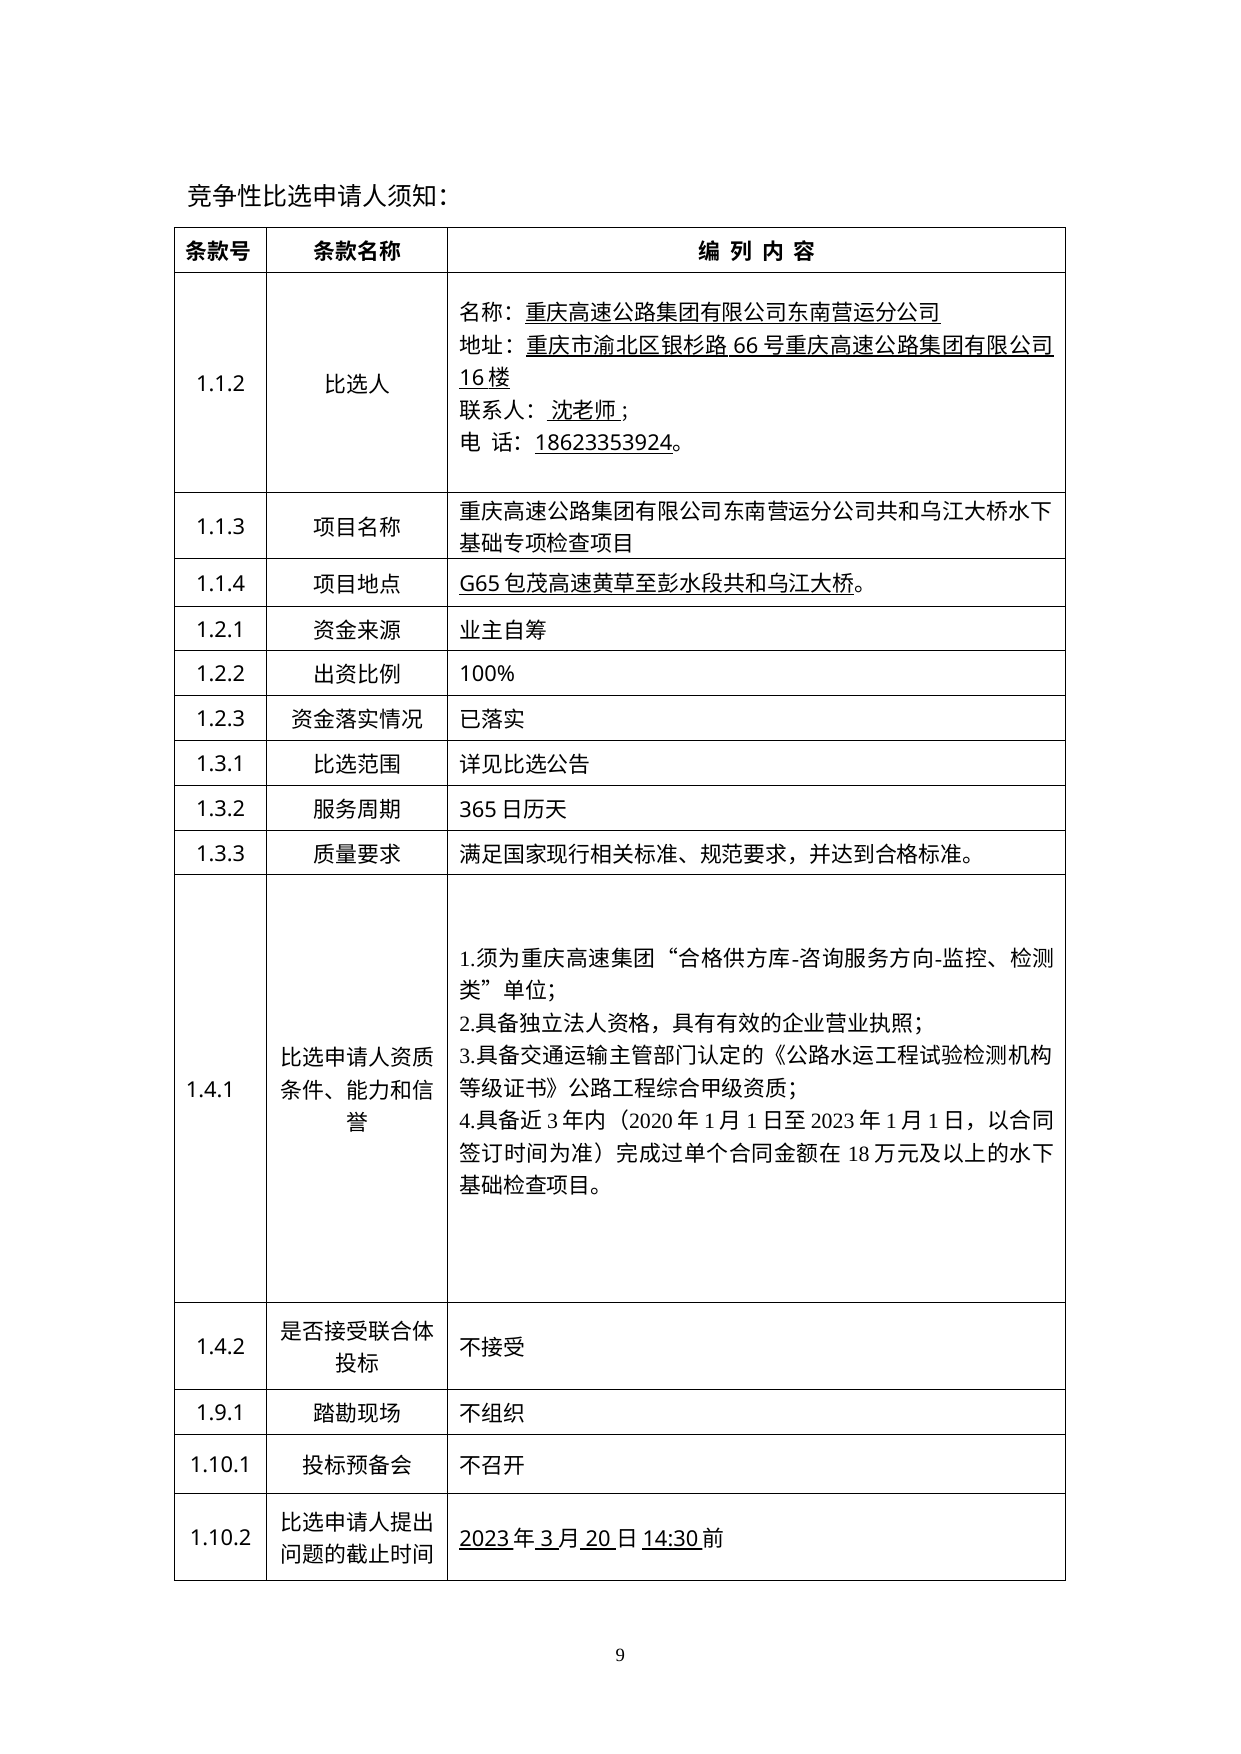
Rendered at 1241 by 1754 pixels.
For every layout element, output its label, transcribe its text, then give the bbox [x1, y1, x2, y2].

table_cell 1.1.3 [175, 493, 266, 558]
table_cell 业主自筹 [448, 607, 1065, 650]
table_cell 项目名称 [267, 493, 447, 558]
text 竞争性比选申请人须知： [187, 162, 1053, 227]
table_cell 出资比例 [267, 651, 447, 695]
table_header 编 列 内 容 [448, 228, 1065, 272]
table_cell 1.10.1 [175, 1435, 266, 1493]
table_cell 已落实 [448, 696, 1065, 740]
table_cell 不接受 [448, 1303, 1065, 1389]
table_cell 1.10.2 [175, 1494, 266, 1580]
table_cell 1.3.3 [175, 831, 266, 874]
table_cell 1.2.3 [175, 696, 266, 740]
table_cell 1.3.2 [175, 786, 266, 829]
table_cell 名称：重庆高速公路集团有限公司东南营运分公司 地址：重庆市渝北区银杉路66号重庆高速公路集团有限公司16楼 联系人： 沈老师 ； 电 话：18623353924。 [448, 273, 1065, 492]
table_cell 1.1.4 [175, 559, 266, 606]
table_header 条款号 [175, 228, 266, 272]
table_cell 1.9.1 [175, 1390, 266, 1434]
table_header 条款名称 [267, 228, 447, 272]
table_cell 365日历天 [448, 786, 1065, 829]
table_cell 比选范围 [267, 741, 447, 785]
table_cell 1.2.1 [175, 607, 266, 650]
table_cell 2023年 3 月 20 日14:30前 [448, 1494, 1065, 1580]
table_cell 1.3.1 [175, 741, 266, 785]
table_cell 项目地点 [267, 559, 447, 606]
table_cell G65包茂高速黄草至彭水段共和乌江大桥。 [448, 559, 1065, 606]
table_cell 资金来源 [267, 607, 447, 650]
table_cell 质量要求 [267, 831, 447, 874]
table_cell 100% [448, 651, 1065, 695]
table_cell 资金落实情况 [267, 696, 447, 740]
table_cell 不召开 [448, 1435, 1065, 1493]
table_cell 不组织 [448, 1390, 1065, 1434]
table_cell 比选申请人资质条件、能力和信誉 [267, 875, 447, 1302]
table_cell 是否接受联合体投标 [267, 1303, 447, 1389]
table_cell 详见比选公告 [448, 741, 1065, 785]
table_cell 服务周期 [267, 786, 447, 829]
table_cell 踏勘现场 [267, 1390, 447, 1434]
table_cell 投标预备会 [267, 1435, 447, 1493]
table_cell 1.须为重庆高速集团“合格供方库-咨询服务方向-监控、检测类”单位； 2.具备独立法人资格，具有有效的企业营业执照； 3.具备交通运输主管部门认定的《公路水运工程试验检测机构等级证书》公路工程综合甲级资质； 4.具备近3年内（2020年1月1日至2023年1月1日，以合同签订时间为准）完成过单个合同金额在18万元及以上的水下基础检查项目。 [448, 875, 1065, 1302]
table_cell 重庆高速公路集团有限公司东南营运分公司共和乌江大桥水下基础专项检查项目 [448, 493, 1065, 558]
table_cell 1.4.2 [175, 1303, 266, 1389]
table_cell 1.2.2 [175, 651, 266, 695]
table_cell 1.4.1 [175, 875, 266, 1302]
table_cell 比选人 [267, 273, 447, 492]
table_cell 满足国家现行相关标准、规范要求，并达到合格标准。 [448, 831, 1065, 874]
table_cell 比选申请人提出问题的截止时间 [267, 1494, 447, 1580]
table_cell 1.1.2 [175, 273, 266, 492]
